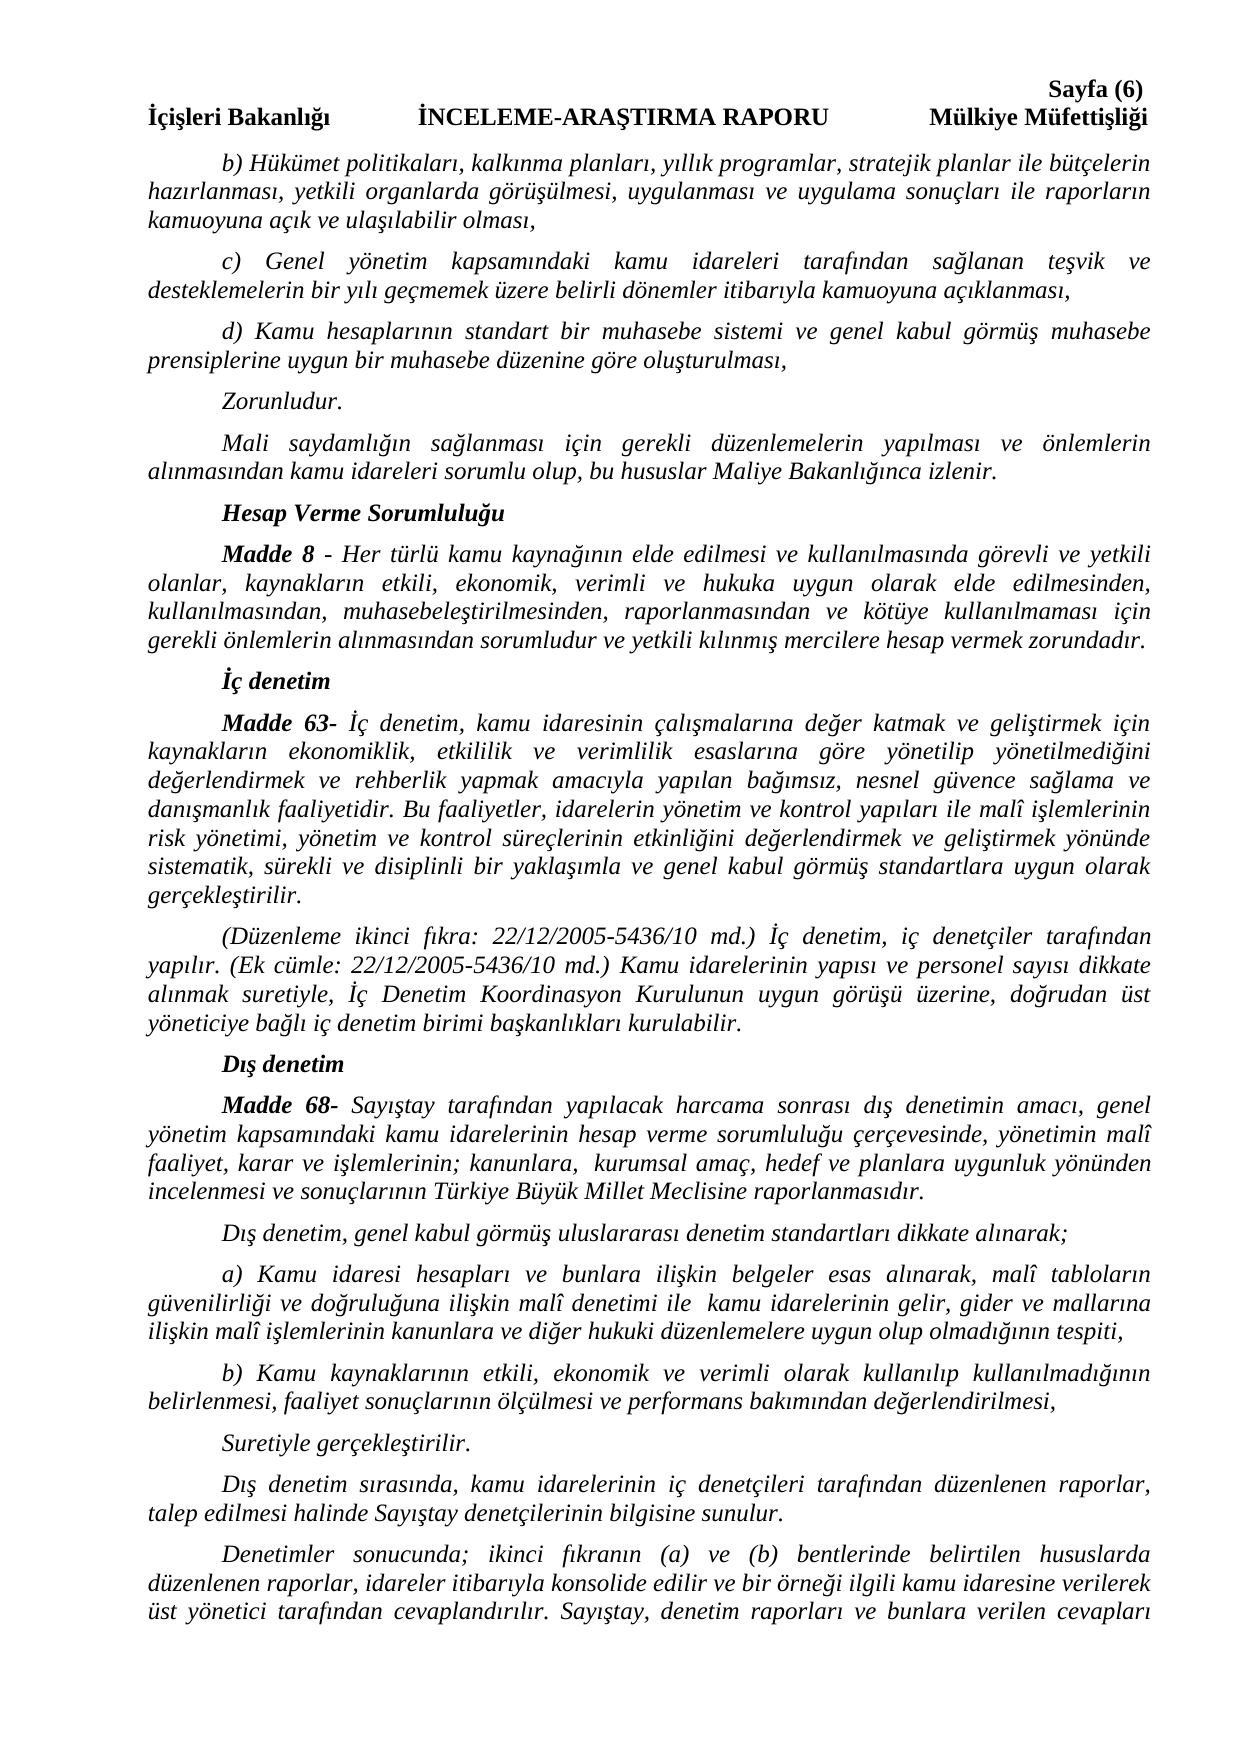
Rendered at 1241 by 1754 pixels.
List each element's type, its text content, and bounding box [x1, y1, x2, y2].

text Madde 63- İç denetim, kamu idaresinin çalışmalarına değer katmak ve geliştirmek için kaynakların ekonomiklik, etkililik ve verimlilik esaslarına göre yönetilip yönetilmediğini değerlendirmek ve rehberlik yapmak amacıyla yapılan bağımsız, nesnel güvence sağlama ve danışmanlık faaliyetidir. Bu faaliyetler, idarelerin yönetim ve kontrol yapıları ile malî işlemlerinin risk yönetimi, yönetim ve kontrol süreçlerinin etkinliğini değerlendirmek ve geliştirmek yönünde sistematik, sürekli ve disiplinli bir yaklaşımla ve genel kabul görmüş standartlara uygun olarak gerçekleştirilir. [148, 708, 1152, 909]
text c) Genel yönetim kapsamındaki kamu idareleri tarafından sağlanan teşvik ve desteklemelerin bir yılı geçmemek üzere belirli dönemler itibarıyla kamuoyuna açıklanması, [148, 246, 1152, 304]
text Mali saydamlığın sağlanması için gerekli düzenlemelerin yapılması ve önlemlerin alınmasından kamu idareleri sorumlu olup, bu hususlar Maliye Bakanlığınca izlenir. [148, 428, 1152, 485]
text a) Kamu idaresi hesapları ve bunlara ilişkin belgeler esas alınarak, malî tabloların güvenilirliği ve doğruluğuna ilişkin malî denetimi ile kamu idarelerinin gelir, gider ve mallarına ilişkin malî işlemlerinin kanunlara ve diğer hukuki düzenlemelere uygun olup olmadığının tespiti, [148, 1259, 1152, 1345]
text Madde 68- Sayıştay tarafından yapılacak harcama sonrası dış denetimin amacı, genel yönetim kapsamındaki kamu idarelerinin hesap verme sorumluluğu çerçevesinde, yönetimin malî faaliyet, karar ve işlemlerinin; kanunlara, kurumsal amaç, hedef ve planlara uygunluk yönünden incelenmesi ve sonuçlarının Türkiye Büyük Millet Meclisine raporlanmasıdır. [148, 1090, 1152, 1205]
text b) Hükümet politikaları, kalkınma planları, yıllık programlar, stratejik planlar ile bütçelerin hazırlanması, yetkili organlarda görüşülmesi, uygulanması ve uygulama sonuçları ile raporların kamuoyuna açık ve ulaşılabilir olması, [148, 148, 1152, 234]
text Suretiyle gerçekleştirilir. [148, 1428, 1152, 1456]
text Dış denetim, genel kabul görmüş uluslararası denetim standartları dikkate alınarak; [148, 1218, 1152, 1246]
text b) Kamu kaynaklarının etkili, ekonomik ve verimli olarak kullanılıp kullanılmadığının belirlenmesi, faaliyet sonuçlarının ölçülmesi ve performans bakımından değerlendirilmesi, [148, 1358, 1152, 1415]
text Dış denetim [148, 1049, 1152, 1078]
text Hesap Verme Sorumluluğu [148, 498, 1152, 526]
text Zorunludur. [148, 386, 1152, 415]
text d) Kamu hesaplarının standart bir muhasebe sistemi ve genel kabul görmüş muhasebe prensiplerine uygun bir muhasebe düzenine göre oluşturulması, [148, 316, 1152, 374]
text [148, 1539, 1152, 1625]
text Madde 8 - Her türlü kamu kaynağının elde edilmesi ve kullanılmasında görevli ve yetkili olanlar, kaynakların etkili, ekonomik, verimli ve hukuka uygun olarak elde edilmesinden, kullanılmasından, muhasebeleştirilmesinden, raporlanmasından ve kötüye kullanılmaması için gerekli önlemlerin alınmasından sorumludur ve yetkili kılınmış mercilere hesap vermek zorundadır. [148, 539, 1152, 654]
text İç denetim [148, 666, 1152, 695]
text (Düzenleme ikinci fıkra: 22/12/2005-5436/10 md.) İç denetim, iç denetçiler tarafından yapılır. (Ek cümle: 22/12/2005-5436/10 md.) Kamu idarelerinin yapısı ve personel sayısı dikkate alınmak suretiyle, İç Denetim Koordinasyon Kurulunun uygun görüşü üzerine, doğrudan üst yöneticiye bağlı iç denetim birimi başkanlıkları kurulabilir. [148, 921, 1152, 1036]
text Dış denetim sırasında, kamu idarelerinin iç denetçileri tarafından düzenlenen raporlar, talep edilmesi halinde Sayıştay denetçilerinin bilgisine sunulur. [148, 1469, 1152, 1526]
